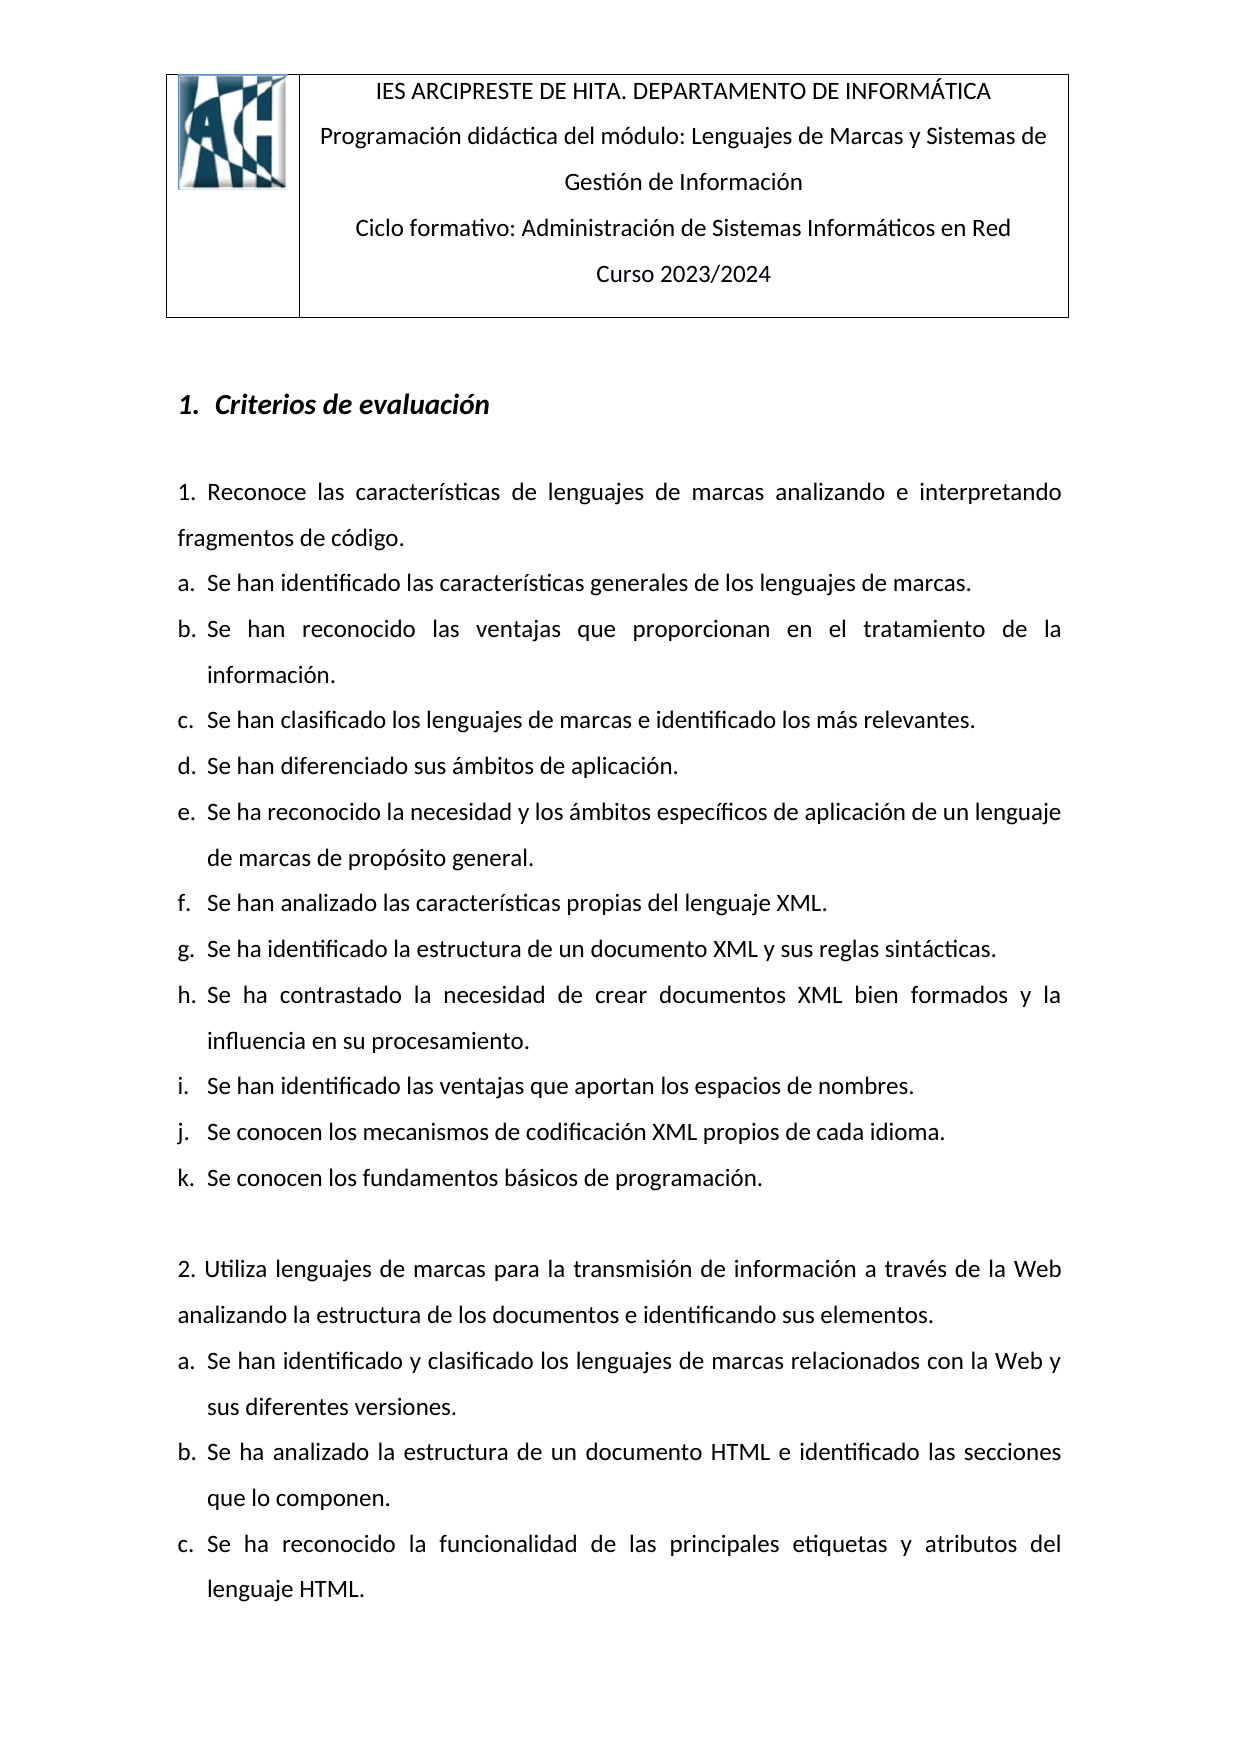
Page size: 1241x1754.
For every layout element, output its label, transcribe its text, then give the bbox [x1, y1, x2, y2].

picture [176, 74, 289, 190]
list Se ha analizado la estructura de un documento HTML e identificado las secciones que lo componen. [177, 1436, 1063, 1513]
list Se han analizado las características propias del lenguaje XML. [177, 888, 1063, 918]
subtitle Criterios de evaluación [177, 386, 1063, 421]
list Se han identificado las ventajas que aportan los espacios de nombres. [177, 1071, 1063, 1101]
text 2. Utiliza lenguajes de marcas para la transmisión de información a través de la Web analizando la estructura de los documentos e identificando sus elementos. [177, 1253, 1063, 1330]
list Se ha identificado la estructura de un documento XML y sus reglas sintácticas. [177, 933, 1063, 964]
list Se han identificado y clasificado los lenguajes de marcas relacionados con la Web y sus diferentes versiones. [177, 1345, 1063, 1421]
list Se han clasificado los lenguajes de marcas e identificado los más relevantes. [177, 705, 1063, 735]
list Se conocen los fundamentos básicos de programación. [177, 1162, 1063, 1192]
list Se han diferenciado sus ámbitos de aplicación. [177, 750, 1063, 781]
list Se conocen los mecanismos de codificación XML propios de cada idioma. [177, 1116, 1063, 1147]
text 1. Reconoce las características de lenguajes de marcas analizando e interpretando fragmentos de código. [177, 476, 1063, 552]
list Se ha reconocido la funcionalidad de las principales etiquetas y atributos del lenguaje HTML. [177, 1528, 1063, 1604]
list Se han identificado las características generales de los lenguajes de marcas. [177, 567, 1063, 598]
list Se ha contrastado la necesidad de crear documentos XML bien formados y la influencia en su procesamiento. [177, 979, 1063, 1055]
list Se ha reconocido la necesidad y los ámbitos específicos de aplicación de un lenguaje de marcas de propósito general. [177, 796, 1063, 872]
list Se han reconocido las ventajas que proporcionan en el tratamiento de la información. [177, 613, 1063, 689]
